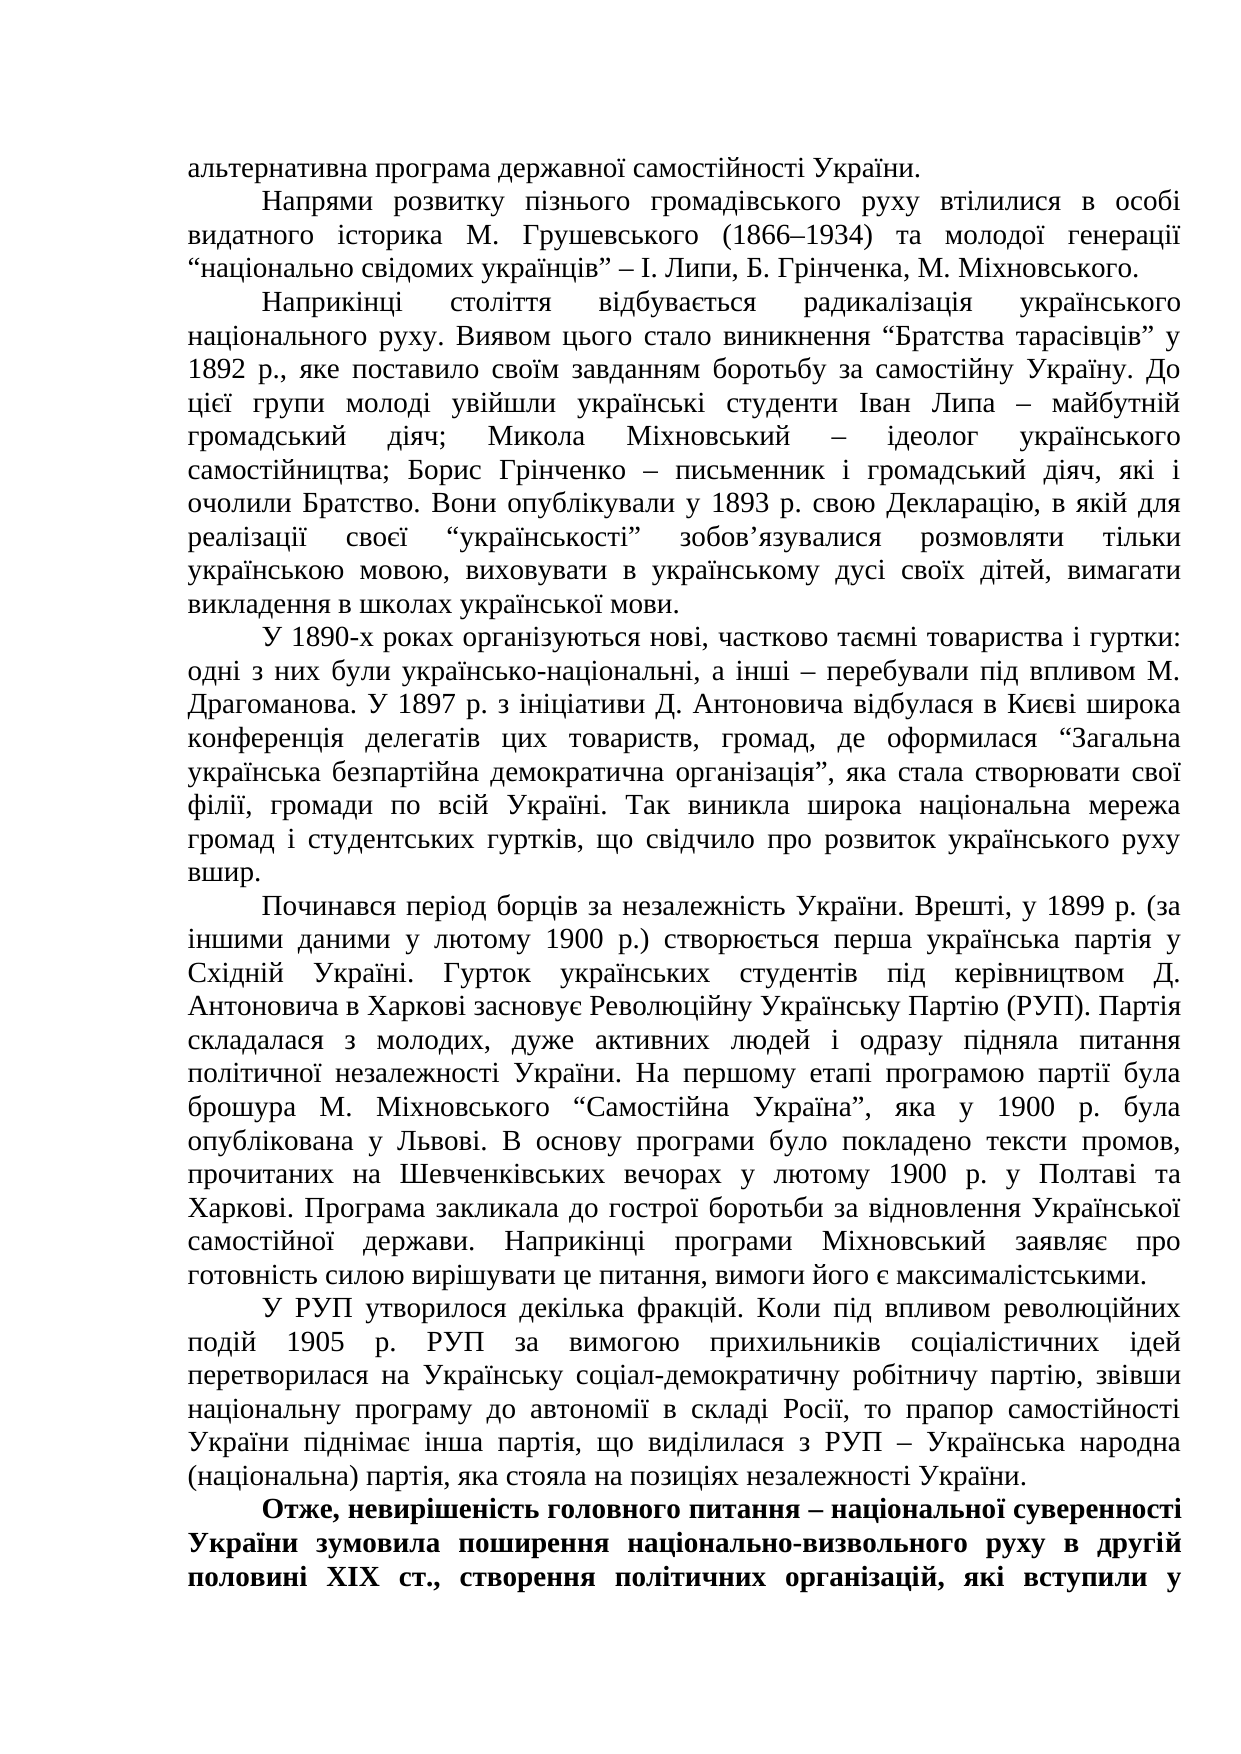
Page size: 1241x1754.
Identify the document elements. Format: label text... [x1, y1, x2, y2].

text У РУП утворилося декілька фракцій. Коли під впливом революційних подій 1905 р. РУП за вимогою прихильників соціалістичних ідей перетворилася на Українську соціал-демократичну робітничу партію, звівши національну програму до автономії в складі Росії, то прапор самостійності України піднімає інша партія, що виділилася з РУП – Українська народна (національна) партія, яка стояла на позиціях незалежності України. [187, 1290, 1182, 1492]
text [187, 150, 1182, 183]
text Наприкінці століття відбувається радикалізація українського національного руху. Виявом цього стало виникнення “Братства тарасівців” у 1892 р., яке поставило своїм завданням боротьбу за самостійну Україну. До цієї групи молоді увійшли українські студенти Іван Липа – майбутній громадський діяч; Микола Міхновський – ідеолог українського самостійництва; Борис Грінченко – письменник і громадський діяч, які і очолили Братство. Вони опублікували у 1893 р. свою Декларацію, в якій для реалізації своєї “українськості” зобов’язувалися розмовляти тільки українською мовою, виховувати в українському дусі своїх дітей, вимагати викладення в школах української мови. [187, 284, 1182, 619]
text Починався період борців за незалежність України. Врешті, у 1899 р. (за іншими даними у лютому 1900 р.) створюється перша українська партія у Східній Україні. Гурток українських студентів під керівництвом Д. Антоновича в Харкові засновує Революційну Українську Партію (РУП). Партія складалася з молодих, дуже активних людей і одразу підняла питання політичної незалежності України. На першому етапі програмою партії була брошура М. Міхновського “Самостійна Україна”, яка у 1900 р. була опублікована у Львові. В основу програми було покладено тексти промов, прочитаних на Шевченківських вечорах у лютому 1900 р. у Полтаві та Харкові. Програма закликала до гострої боротьби за відновлення Української самостійної держави. Наприкінці програми Міхновський заявляє про готовність силою вирішувати це питання, вимоги його є максималістськими. [187, 888, 1182, 1290]
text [187, 1492, 1182, 1592]
text У 1890-х роках організуються нові, частково таємні товариства і гуртки: одні з них були українсько-національні, а інші – перебували під впливом М. Драгоманова. У 1897 р. з ініціативи Д. Антоновича відбулася в Києві широка конференція делегатів цих товариств, громад, де оформилася “Загальна українська безпартійна демократична організація”, яка стала створювати свої філії, громади по всій Україні. Так виникла широка національна мережа громад і студентських гуртків, що свідчило про розвиток українського руху вшир. [187, 619, 1182, 888]
text Напрями розвитку пізнього громадівського руху втілилися в особі видатного історика М. Грушевського (1866–1934) та молодої генерації “національно свідомих українців” – І. Липи, Б. Грінченка, М. Міхновського. [187, 183, 1182, 284]
